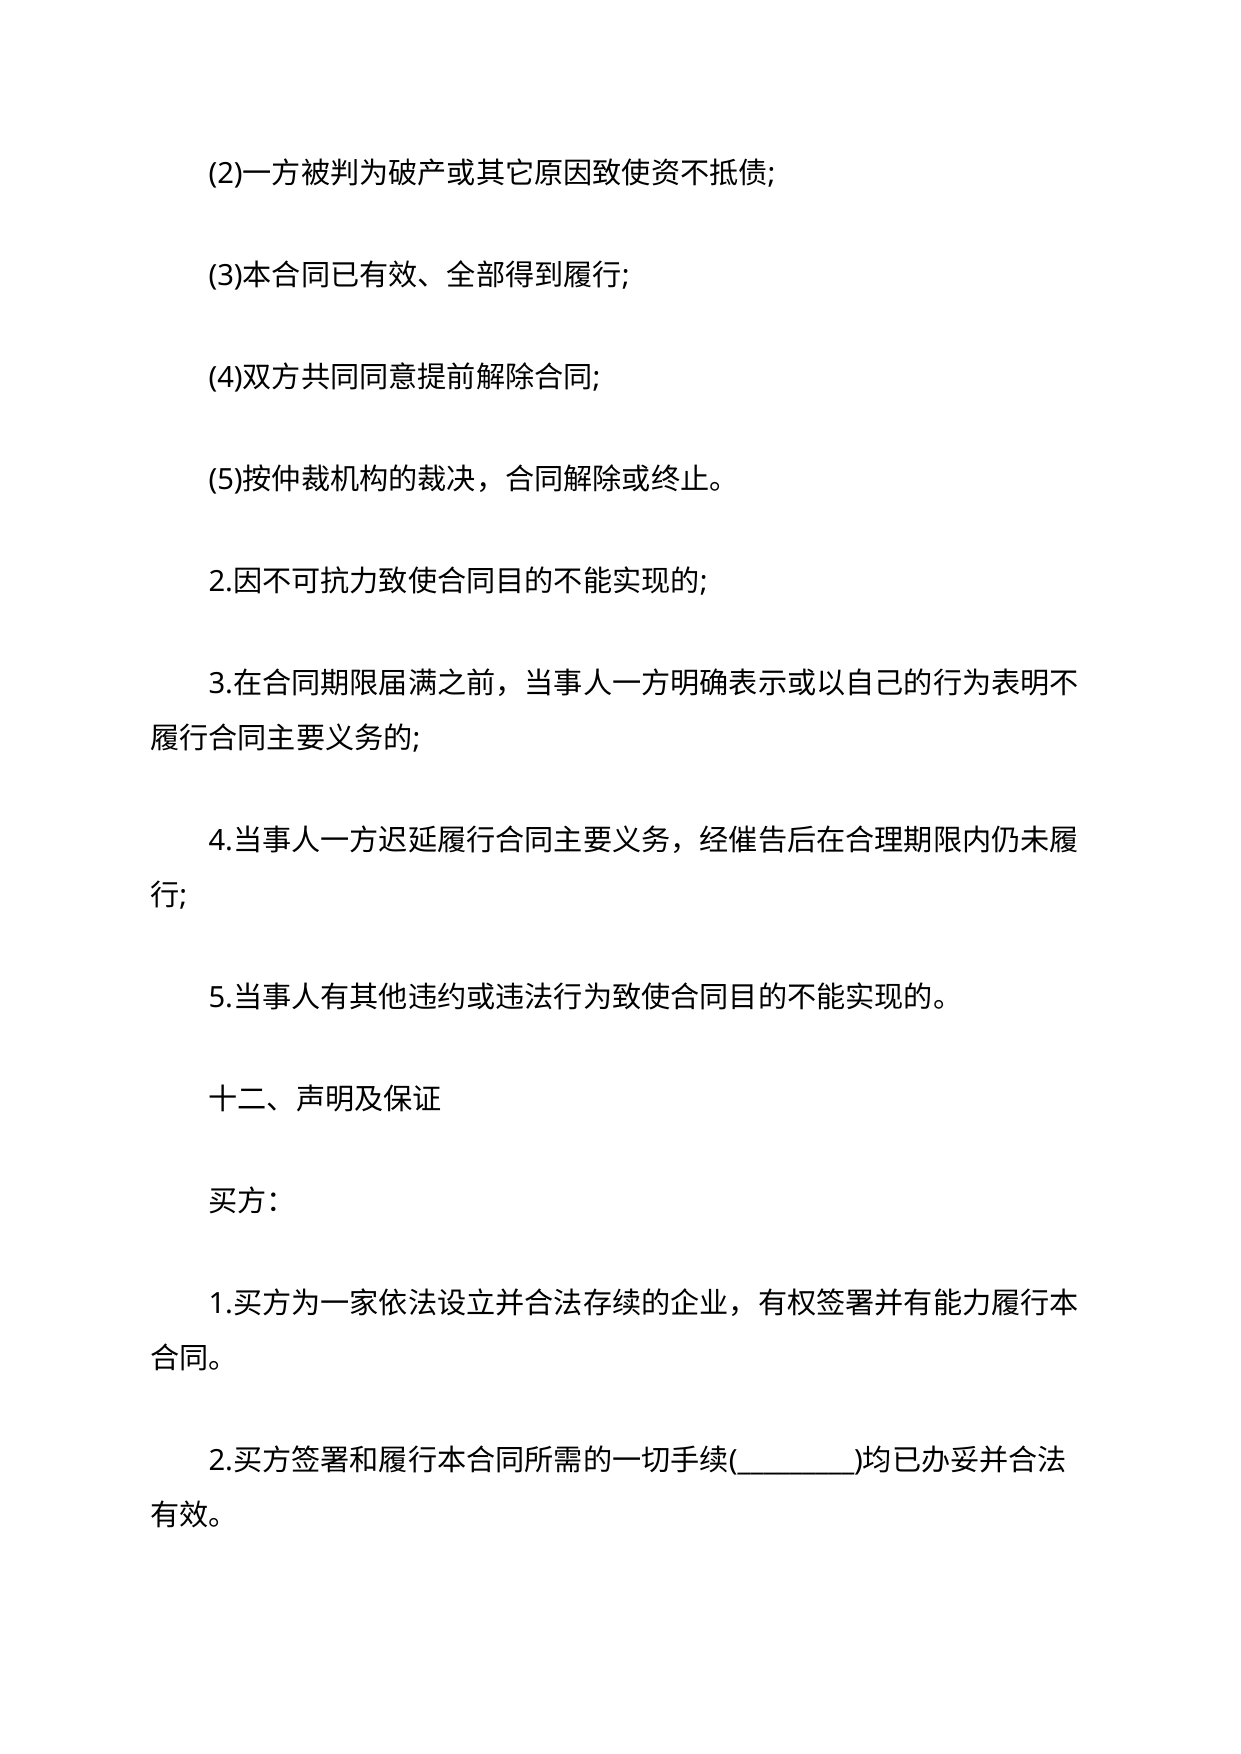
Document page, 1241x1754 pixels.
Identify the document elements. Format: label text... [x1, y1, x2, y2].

text (5)按仲裁机构的裁决，合同解除或终止。 [150, 456, 1090, 498]
text (4)双方共同同意提前解除合同; [150, 354, 1090, 396]
text 2.因不可抗力致使合同目的不能实现的; [150, 558, 1090, 600]
text 买方： [150, 1178, 1090, 1220]
text (2)一方被判为破产或其它原因致使资不抵债; [150, 150, 1090, 192]
text 十二、声明及保证 [150, 1076, 1090, 1118]
text 1.买方为一家依法设立并合法存续的企业，有权签署并有能力履行本合同。 [150, 1279, 1090, 1377]
text 4.当事人一方迟延履行合同主要义务，经催告后在合理期限内仍未履行; [150, 817, 1090, 914]
text 3.在合同期限届满之前，当事人一方明确表示或以自己的行为表明不履行合同主要义务的; [150, 660, 1090, 757]
text 5.当事人有其他违约或违法行为致使合同目的不能实现的。 [150, 974, 1090, 1016]
text 2.买方签署和履行本合同所需的一切手续(_________)均已办妥并合法有效。 [150, 1436, 1090, 1533]
text (3)本合同已有效、全部得到履行; [150, 252, 1090, 294]
